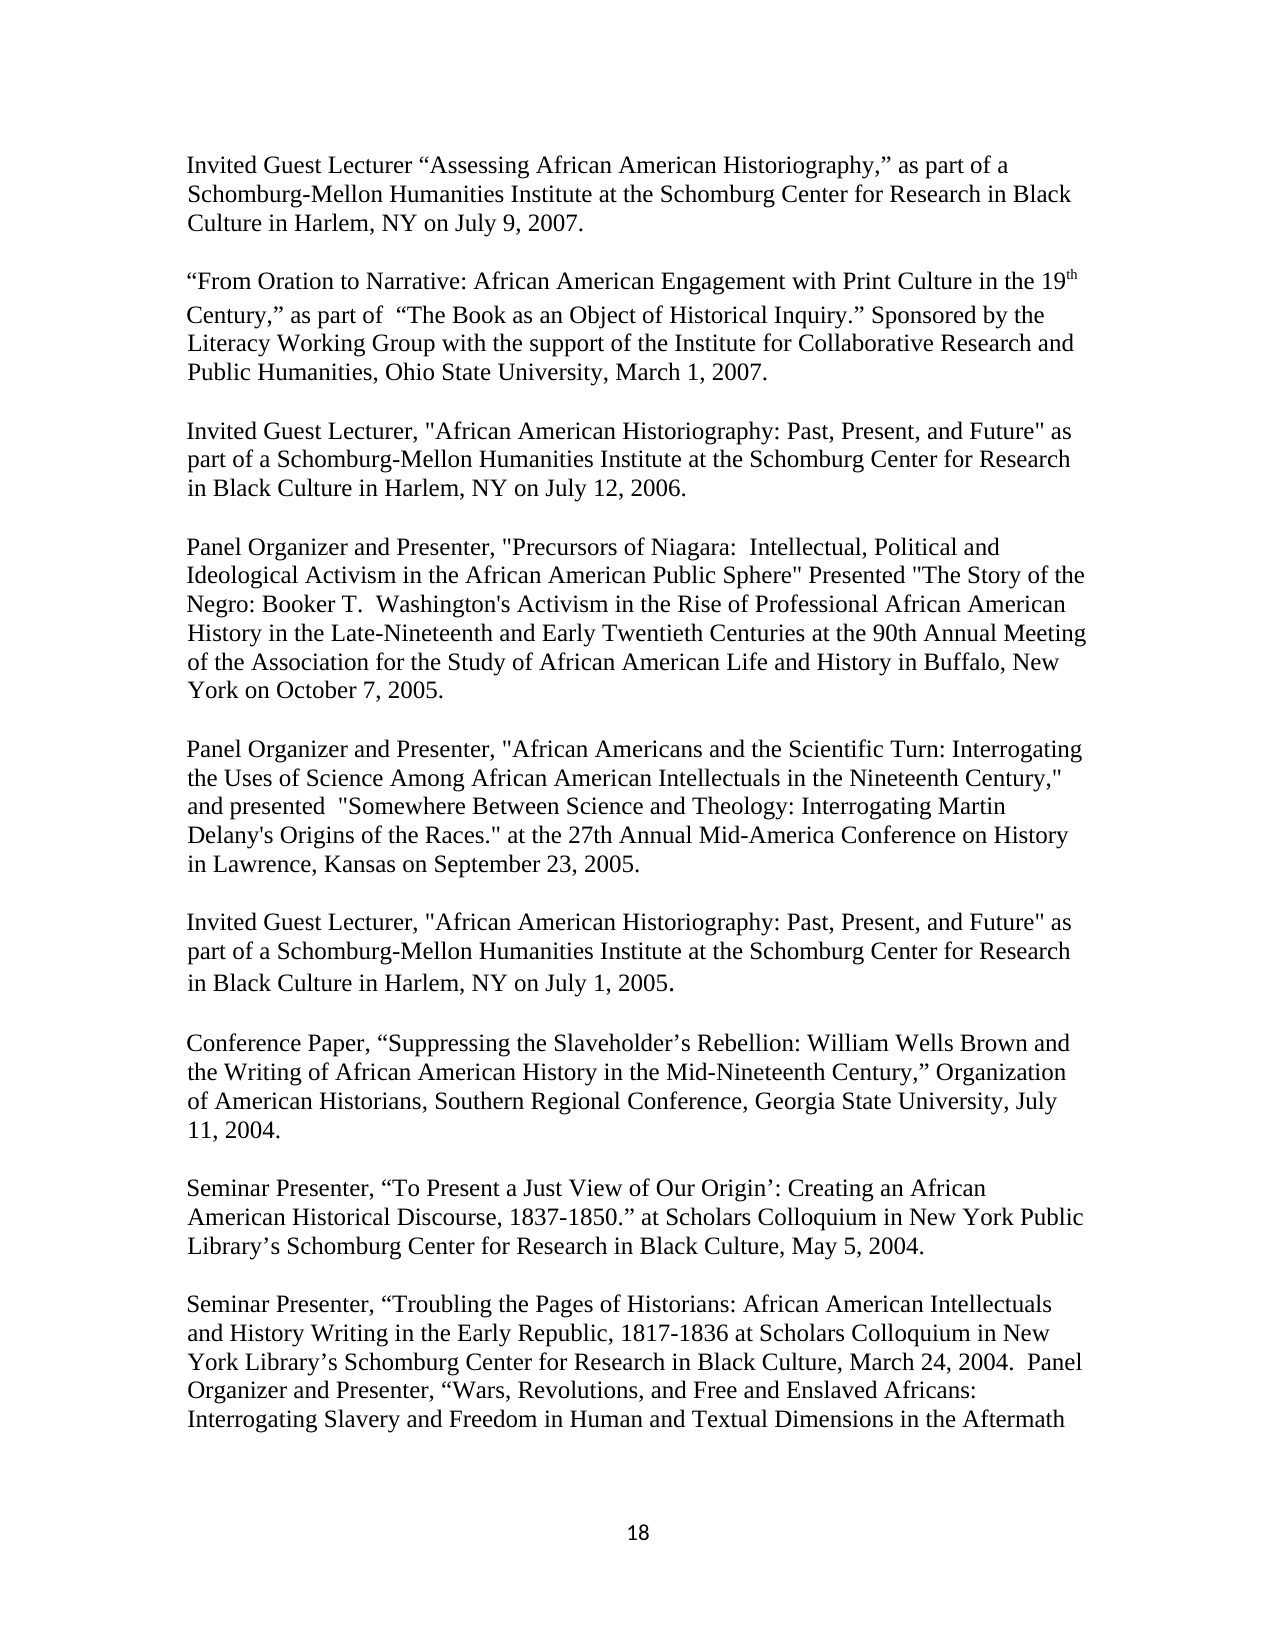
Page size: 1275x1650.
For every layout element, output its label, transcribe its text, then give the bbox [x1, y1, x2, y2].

text Invited Guest Lecturer “Assessing African American Historiography,” as part of a Schomburg-Mellon Humanities Institute at the Schomburg Center for Research in Black Culture in Harlem, NY on July 9, 2007. [186, 150, 1088, 236]
text Panel Organizer and Presenter, "Precursors of Niagara: Intellectual, Political and [186, 532, 1088, 560]
text Invited Guest Lecturer, "African American Historiography: Past, Present, and Future" as part of a Schomburg-Mellon Humanities Institute at the Schomburg Center for Research in Black Culture in Harlem, NY on July 1, 2005. [186, 907, 1088, 999]
text Century,” as part of “The Book as an Object of Historical Inquiry.” Sponsored by the Literacy Working Group with the support of the Institute for Collaborative Research and Public Humanities, Ohio State University, March 1, 2007. [186, 300, 1088, 386]
text Panel Organizer and Presenter, "African Americans and the Scientific Turn: Interrogating the Uses of Science Among African American Intellectuals in the Nineteenth Century," and presented "Somewhere Between Science and Theology: Interrogating Martin Delany's Origins of the Races." at the 27th Annual Mid-America Conference on History in Lawrence, Kansas on September 23, 2005. [186, 734, 1088, 878]
text Conference Paper, “Suppressing the Slaveholder’s Rebellion: William Wells Brown and the Writing of African American History in the Mid-Nineteenth Century,” Organization of American Historians, Southern Regional Conference, Georgia State University, July 11, 2004. [186, 1028, 1088, 1143]
text Invited Guest Lecturer, "African American Historiography: Past, Present, and Future" as part of a Schomburg-Mellon Humanities Institute at the Schomburg Center for Research in Black Culture in Harlem, NY on July 12, 2006. [186, 416, 1088, 502]
text Negro: Booker T. Washington's Activism in the Rise of Professional African American History in the Late-Nineteenth and Early Twentieth Centuries at the 90th Annual Meeting of the Association for the Study of African American Life and History in Buffalo, New York on October 7, 2005. [186, 589, 1088, 704]
text “From Oration to Narrative: African American Engagement with Print Culture in the 19th [186, 266, 1088, 295]
text Seminar Presenter, “To Present a Just View of Our Origin’: Creating an African American Historical Discourse, 1837-1850.” at Scholars Colloquium in New York Public Library’s Schomburg Center for Research in Black Culture, May 5, 2004. [186, 1173, 1088, 1259]
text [186, 1289, 1088, 1433]
text Ideological Activism in the African American Public Sphere" Presented "The Story of the [186, 560, 1088, 589]
